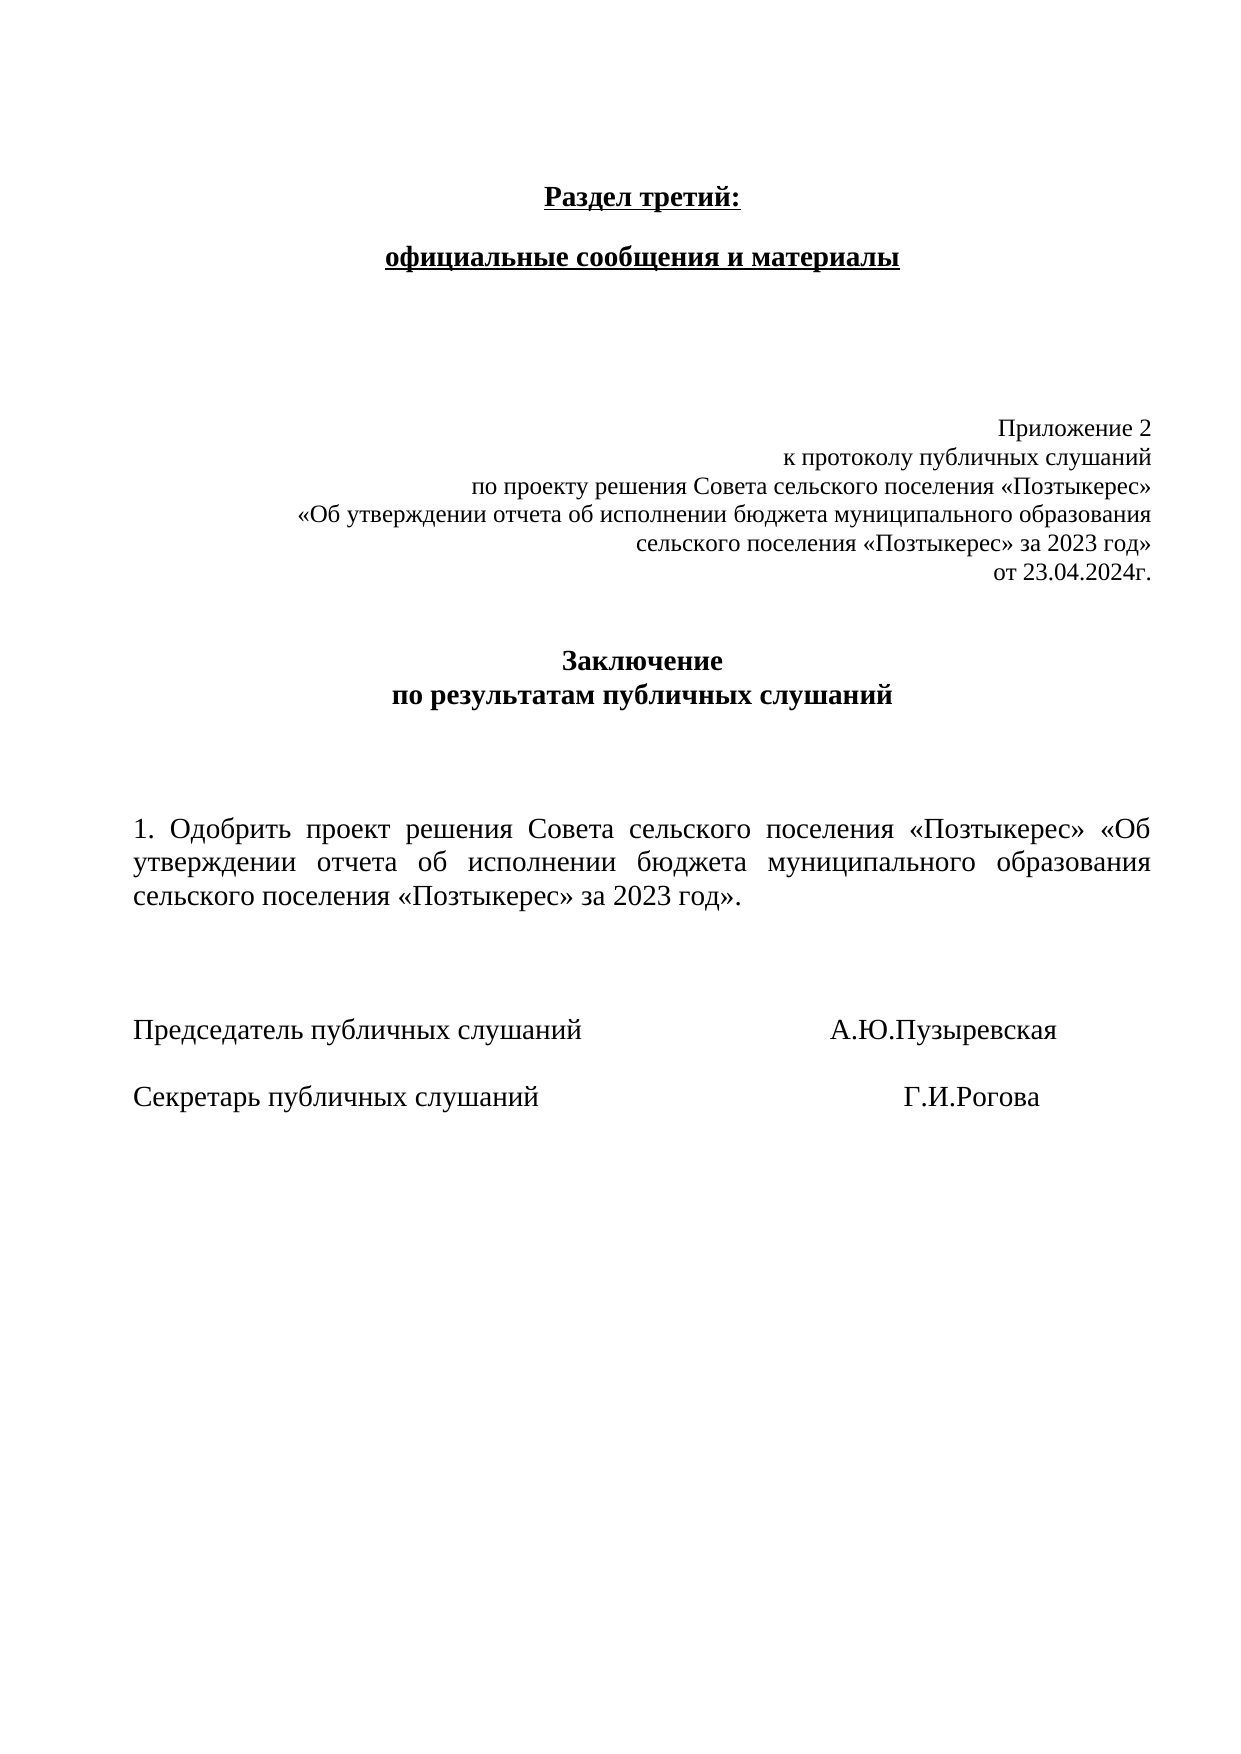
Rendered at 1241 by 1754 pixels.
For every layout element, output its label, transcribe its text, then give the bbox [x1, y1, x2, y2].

text 1. Одобрить проект решения Совета сельского поселения «Позтыкерес» «Об утверждении отчета об исполнении бюджета муниципального образования сельского поселения «Позтыкерес» за 2023 год». [133, 811, 1152, 912]
text Раздел третий: [133, 179, 1152, 213]
text по результатам публичных слушаний [133, 677, 1152, 710]
text Секретарь публичных слушаний Г.И.Рогова [133, 1079, 1152, 1113]
text Заключение [133, 643, 1152, 677]
text «Об утверждении отчета об исполнении бюджета муниципального образования сельского поселения «Позтыкерес» за 2023 год» [133, 499, 1152, 557]
text Председатель публичных слушаний А.Ю.Пузыревская [133, 1012, 1152, 1046]
text по проекту решения Совета сельского поселения «Позтыкерес» [133, 471, 1152, 499]
text к протоколу публичных слушаний [133, 442, 1152, 471]
text от 23.04.2024г. [133, 557, 1152, 586]
text Приложение 2 [133, 413, 1152, 442]
text официальные сообщения и материалы [133, 239, 1152, 272]
